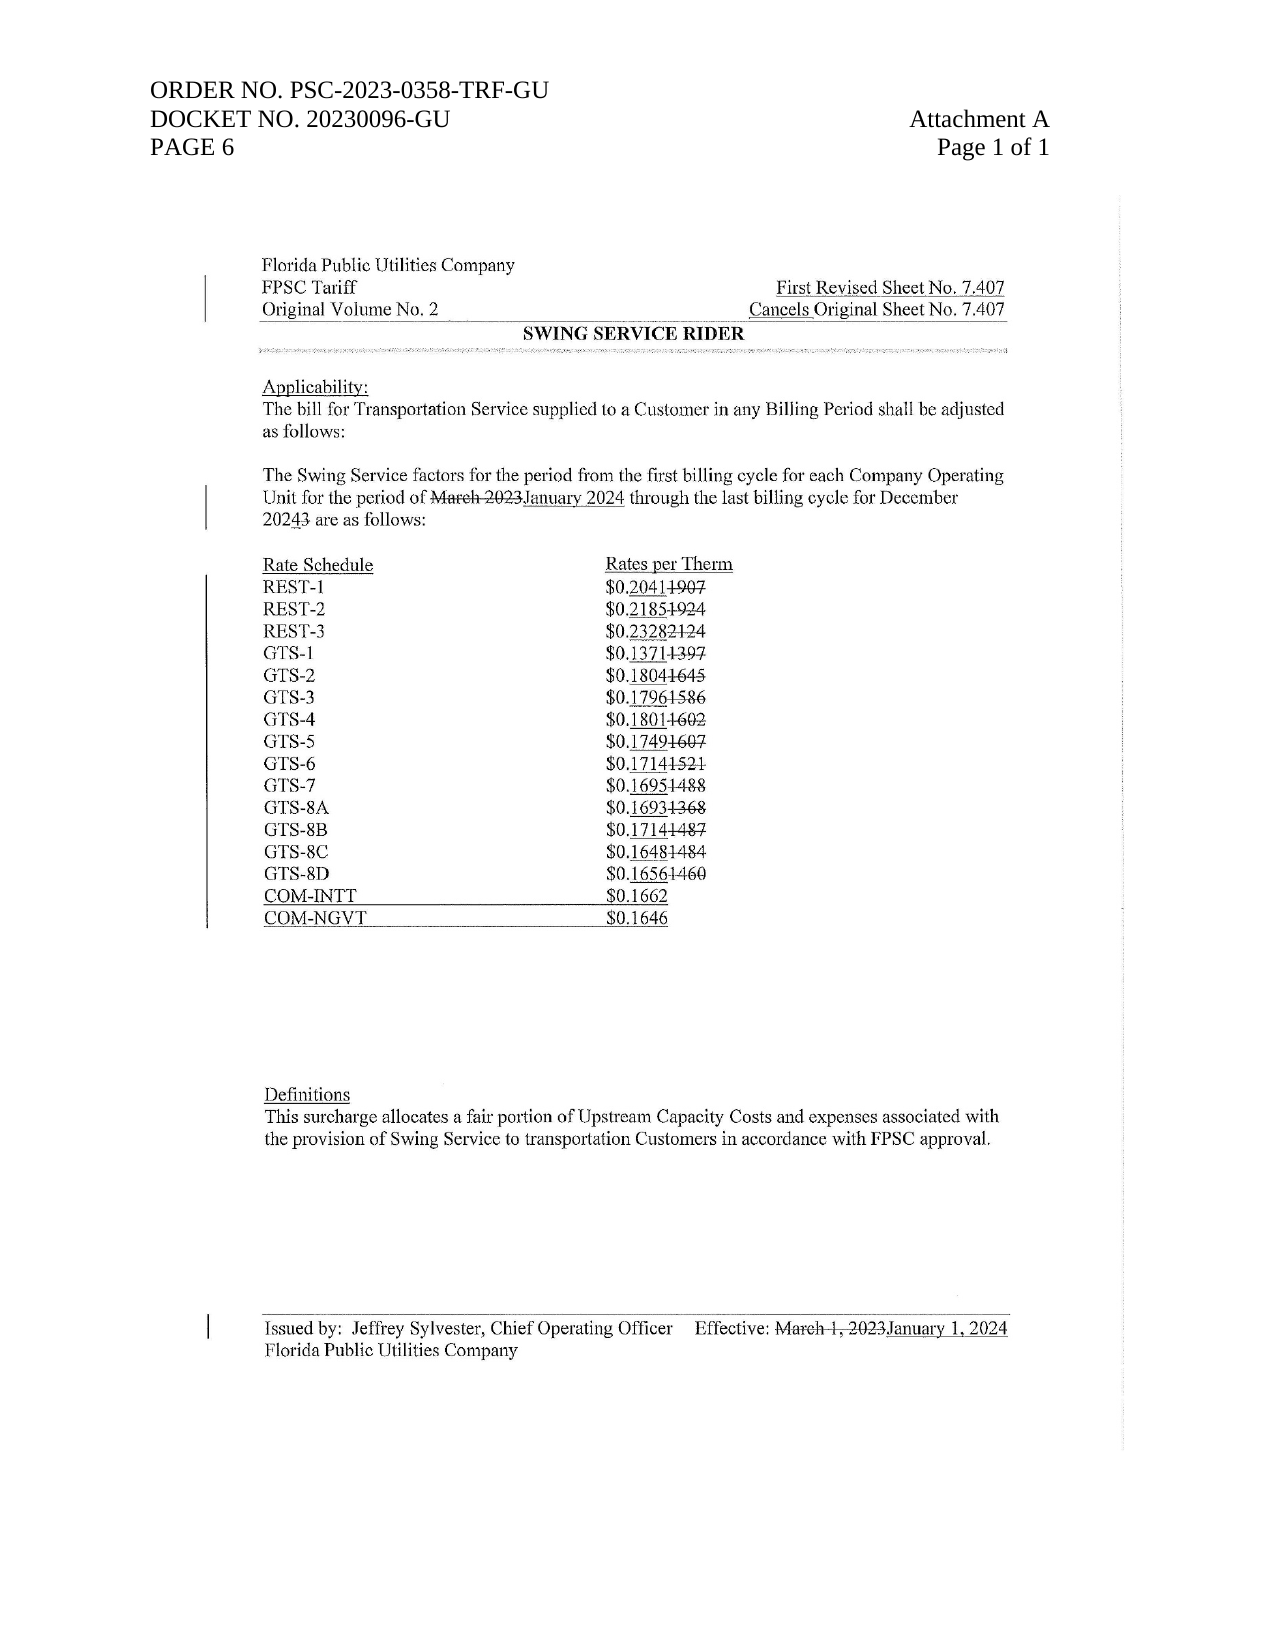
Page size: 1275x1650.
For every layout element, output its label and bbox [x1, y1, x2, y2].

picture [150, 190, 1125, 1452]
